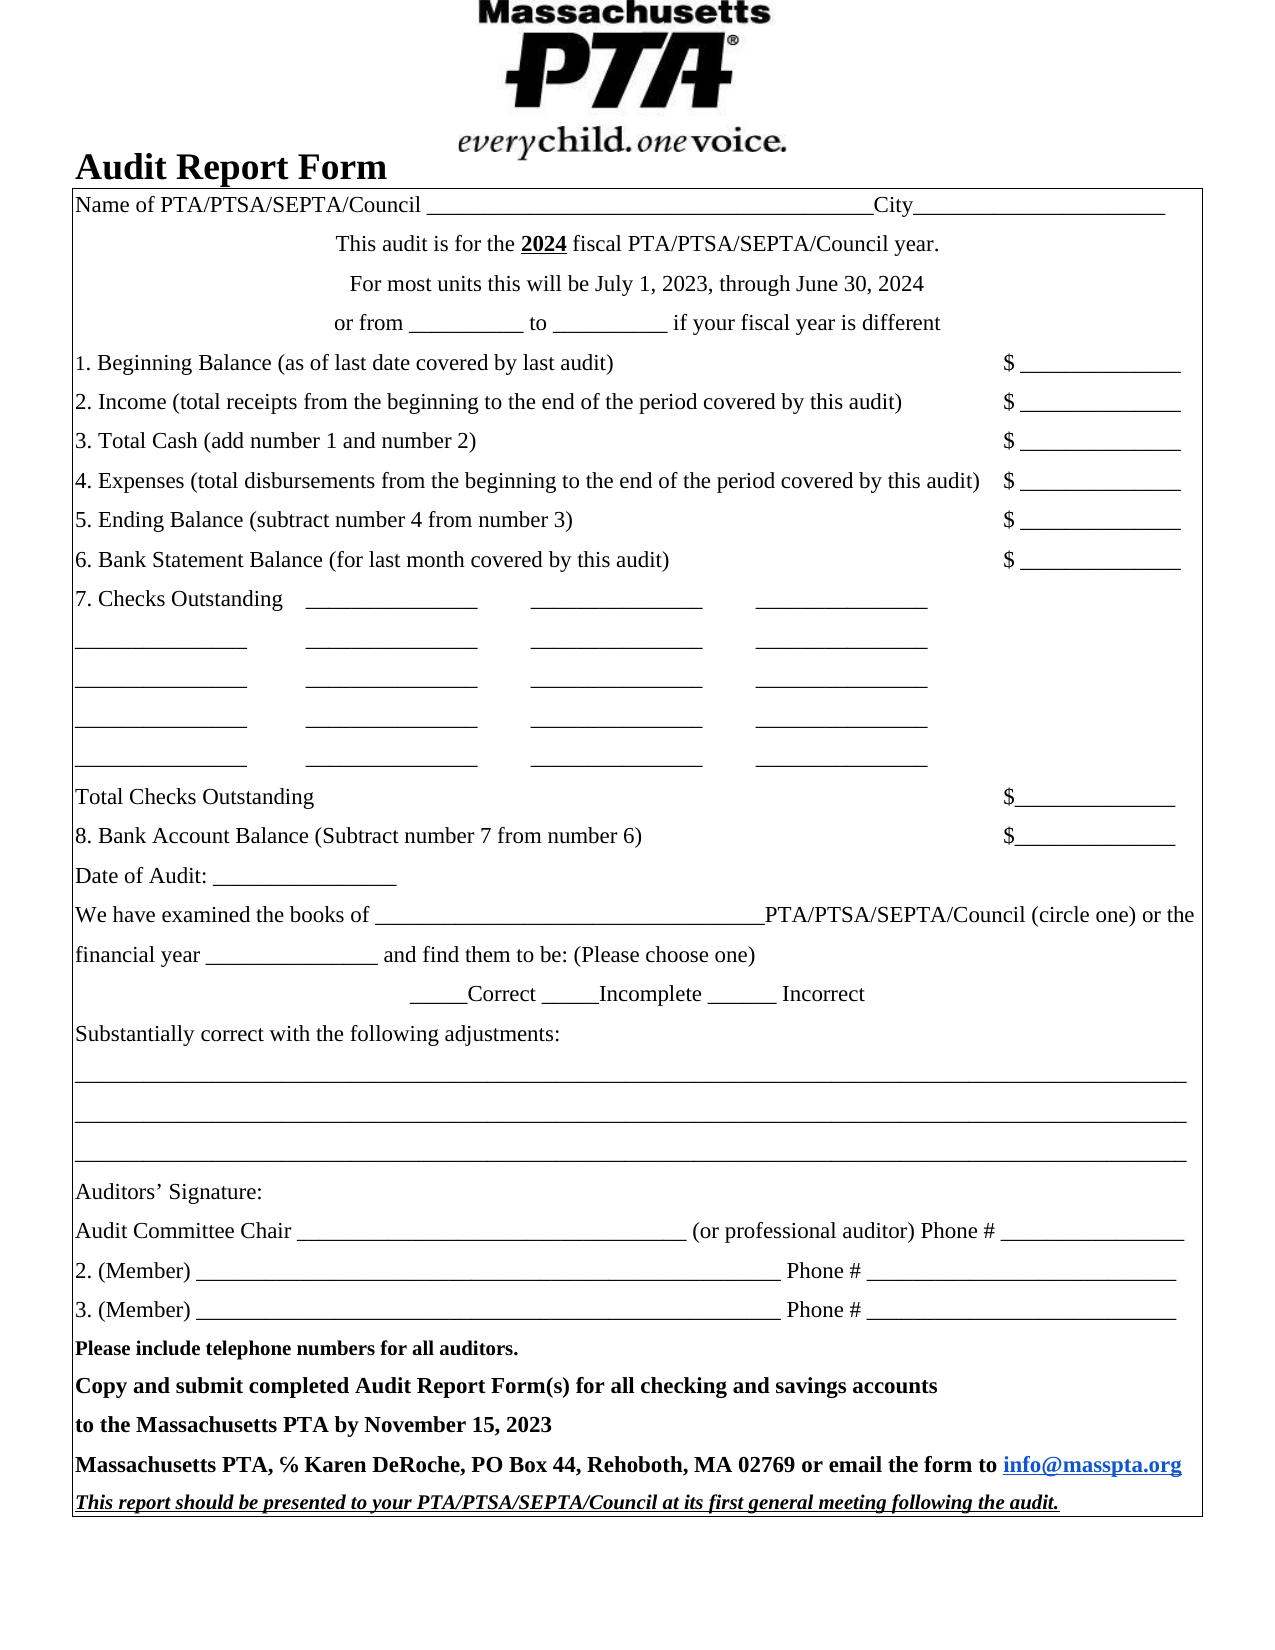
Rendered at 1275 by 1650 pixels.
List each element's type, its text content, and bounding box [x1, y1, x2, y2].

text 5. Ending Balance (subtract number 4 from number 3) $ ______________ [73, 503, 1202, 533]
text For most units this will be July 1, 2023, through June 30, 2024 [73, 267, 1202, 296]
text Please include telephone numbers for all auditors. [73, 1332, 1202, 1360]
text Audit Report Form [75, 144, 1200, 188]
text 7. Checks Outstanding _______________ _______________ _______________ [73, 582, 1202, 612]
text Auditors’ Signature: [73, 1174, 1202, 1204]
text 2. Income (total receipts from the beginning to the end of the period covered by this audit) $ ______________ [73, 385, 1202, 414]
text 6. Bank Statement Balance (for last month covered by this audit) $ ______________ [73, 543, 1202, 572]
text _________________________________________________________________________________________________ [73, 1135, 1202, 1164]
text 2. (Member) ___________________________________________________ Phone # ___________________________ [73, 1253, 1202, 1283]
text This audit is for the 2024 fiscal PTA/PTSA/SEPTA/Council year. [73, 227, 1202, 257]
text _____Correct _____Incomplete ______ Incorrect [73, 977, 1202, 1007]
text Audit Committee Chair __________________________________ (or professional auditor) Phone # ________________ [73, 1214, 1202, 1243]
text Copy and submit completed Audit Report Form(s) for all checking and savings accounts [73, 1368, 1202, 1398]
text _______________ _______________ _______________ _______________ [73, 622, 1202, 651]
text Total Checks Outstanding $______________ [73, 780, 1202, 809]
text 3. Total Cash (add number 1 and number 2) $ ______________ [73, 424, 1202, 454]
text This report should be presented to your PTA/PTSA/SEPTA/Council at its first general meeting following the audit. [73, 1487, 1202, 1516]
text Substantially correct with the following adjustments: [73, 1017, 1202, 1046]
text We have examined the books of __________________________________PTA/PTSA/SEPTA/Council (circle one) or the financial year _______________ and find them to be: (Please choose one) [73, 898, 1202, 967]
text _______________ _______________ _______________ _______________ [73, 740, 1202, 770]
text 8. Bank Account Balance (Subtract number 7 from number 6) $______________ [73, 819, 1202, 849]
picture [458, 0, 787, 161]
text _________________________________________________________________________________________________ [73, 1056, 1202, 1086]
text Name of PTA/PTSA/SEPTA/Council _______________________________________City______________________ [73, 189, 1202, 217]
text Date of Audit: ________________ [73, 859, 1202, 888]
text 3. (Member) ___________________________________________________ Phone # ___________________________ [73, 1293, 1202, 1322]
text _________________________________________________________________________________________________ [73, 1096, 1202, 1125]
text Massachusetts PTA, ℅ Karen DeRoche, PO Box 44, Rehoboth, MA 02769 or email the form to info@masspta.org [73, 1447, 1202, 1477]
text to the Massachusetts PTA by November 15, 2023 [73, 1408, 1202, 1437]
text _______________ _______________ _______________ _______________ [73, 701, 1202, 730]
text 4. Expenses (total disbursements from the beginning to the end of the period covered by this audit) $ ______________ [73, 464, 1202, 493]
text _______________ _______________ _______________ _______________ [73, 661, 1202, 691]
text or from __________ to __________ if your fiscal year is different [73, 306, 1202, 336]
text 1. Beginning Balance (as of last date covered by last audit) $ ______________ [73, 346, 1202, 375]
